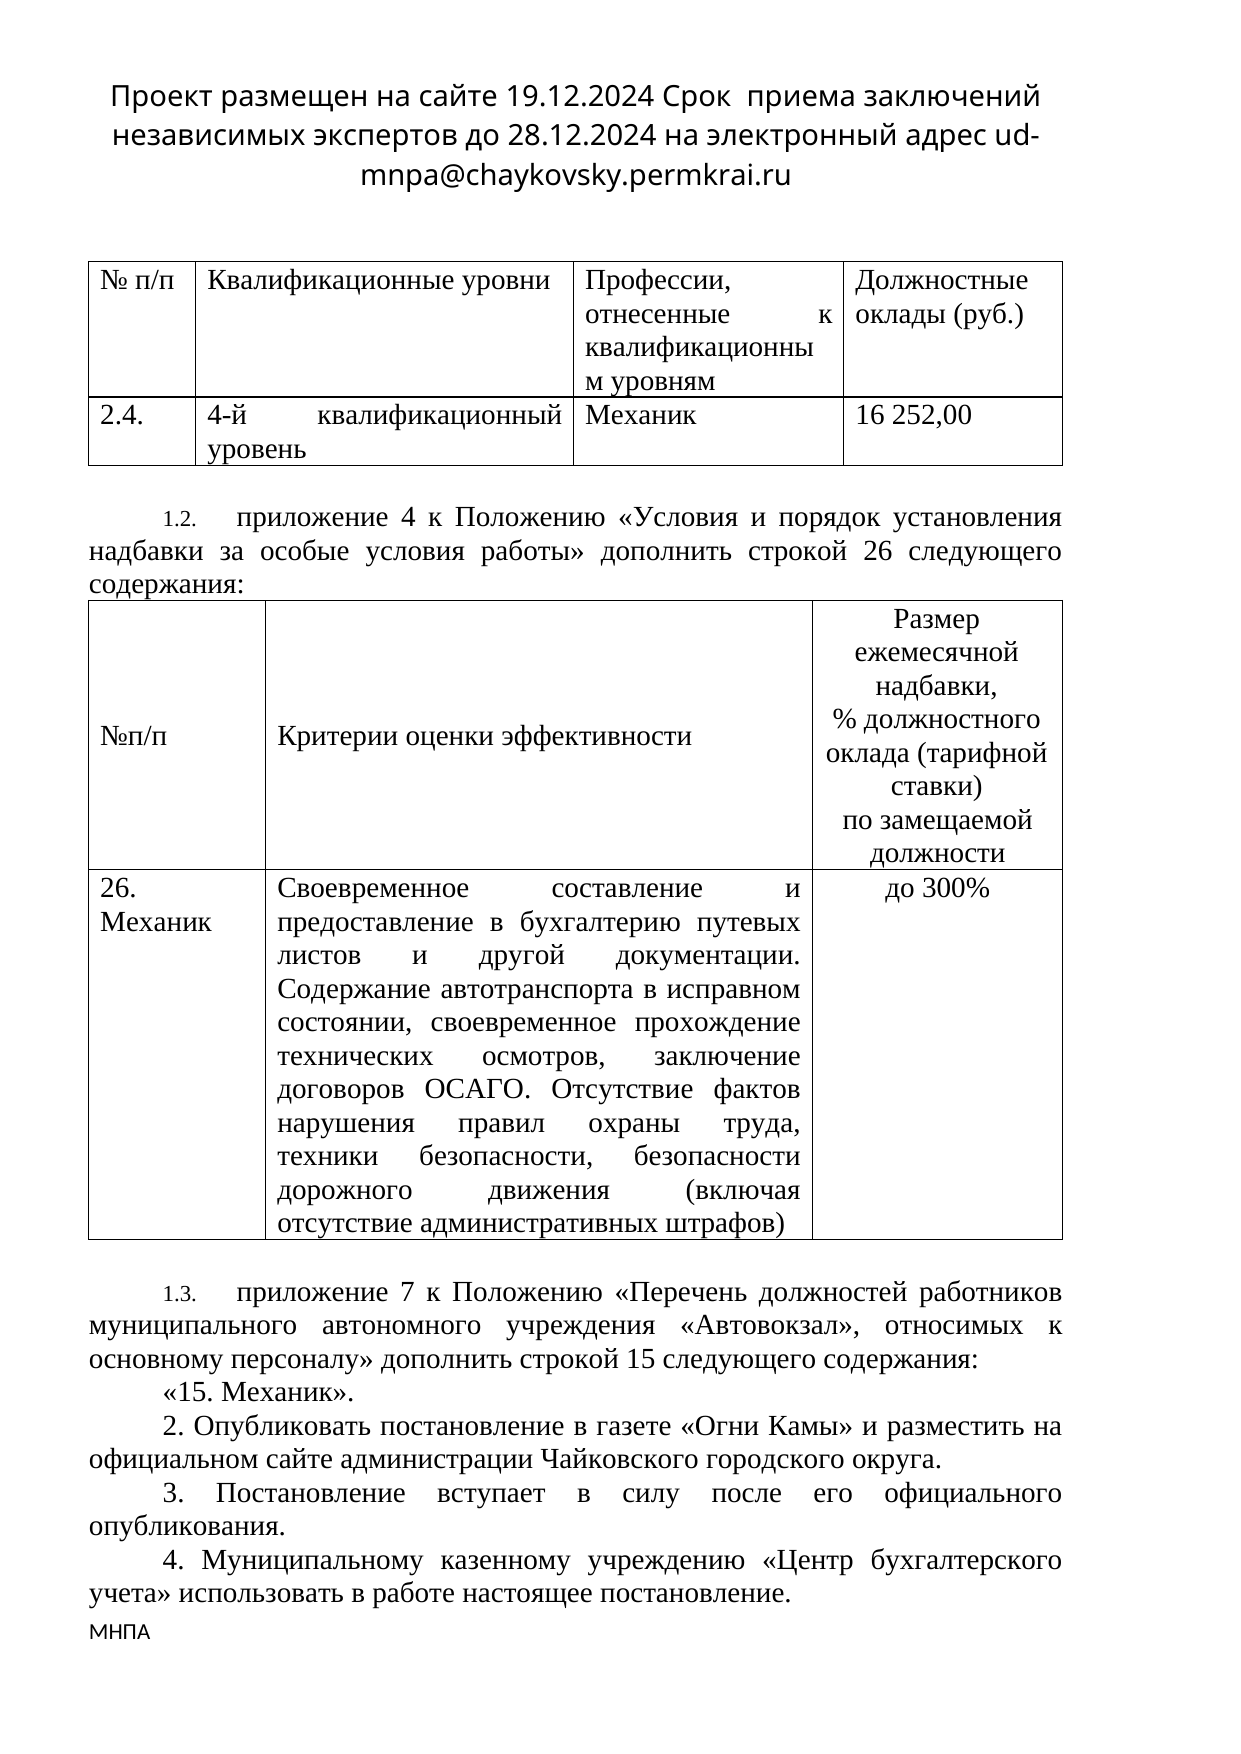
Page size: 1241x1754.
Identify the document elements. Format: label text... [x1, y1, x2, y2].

table_cell до 300% [813, 870, 1062, 1239]
table_header Квалификационные уровни [196, 262, 573, 396]
table_cell Механик [574, 398, 843, 464]
list 2. Опубликовать постановление в газете «Огни Камы» и разместить на официальном сайте администрации Чайковского городского округа. [89, 1408, 1063, 1475]
table_cell 2.4. [89, 398, 195, 464]
table_header Критерии оценки эффективности [266, 601, 812, 869]
table_cell 26. Механик [89, 870, 265, 1239]
list 3. Постановление вступает в силу после его официального опубликования. [89, 1475, 1063, 1542]
table_cell 4-й квалификационный уровень [196, 398, 573, 464]
table_header № п/п [89, 262, 195, 396]
table_header №п/п [89, 601, 265, 869]
list приложение 7 к Положению «Перечень должностей работников муниципального автономного учреждения «Автовокзал», относимых к основному персоналу» дополнить строкой 15 следующего содержания: [89, 1274, 1063, 1374]
table_header Профессии, отнесенные к квалификационным уровням [574, 262, 843, 396]
list приложение 4 к Положению «Условия и порядок установления надбавки за особые условия работы» дополнить строкой 26 следующего содержания: [89, 499, 1063, 600]
list «15. Механик». [162, 1374, 1063, 1408]
table_header Размер ежемесячной надбавки, % должностного оклада (тарифной ставки) по замещаемой должности [813, 601, 1062, 869]
list 4. Муниципальному казенному учреждению «Центр бухгалтерского учета» использовать в работе настоящее постановление. [89, 1542, 1063, 1609]
table_header Должностные оклады (руб.) [844, 262, 1062, 396]
table_cell 16 252,00 [844, 398, 1062, 464]
table_cell Своевременное составление и предоставление в бухгалтерию путевых листов и другой документации. Содержание автотранспорта в исправном состоянии, своевременное прохождение технических осмотров, заключение договоров ОСАГО. Отсутствие фактов нарушения правил охраны труда, техники безопасности, безопасности дорожного движения (включая отсутствие административных штрафов) [266, 870, 812, 1239]
